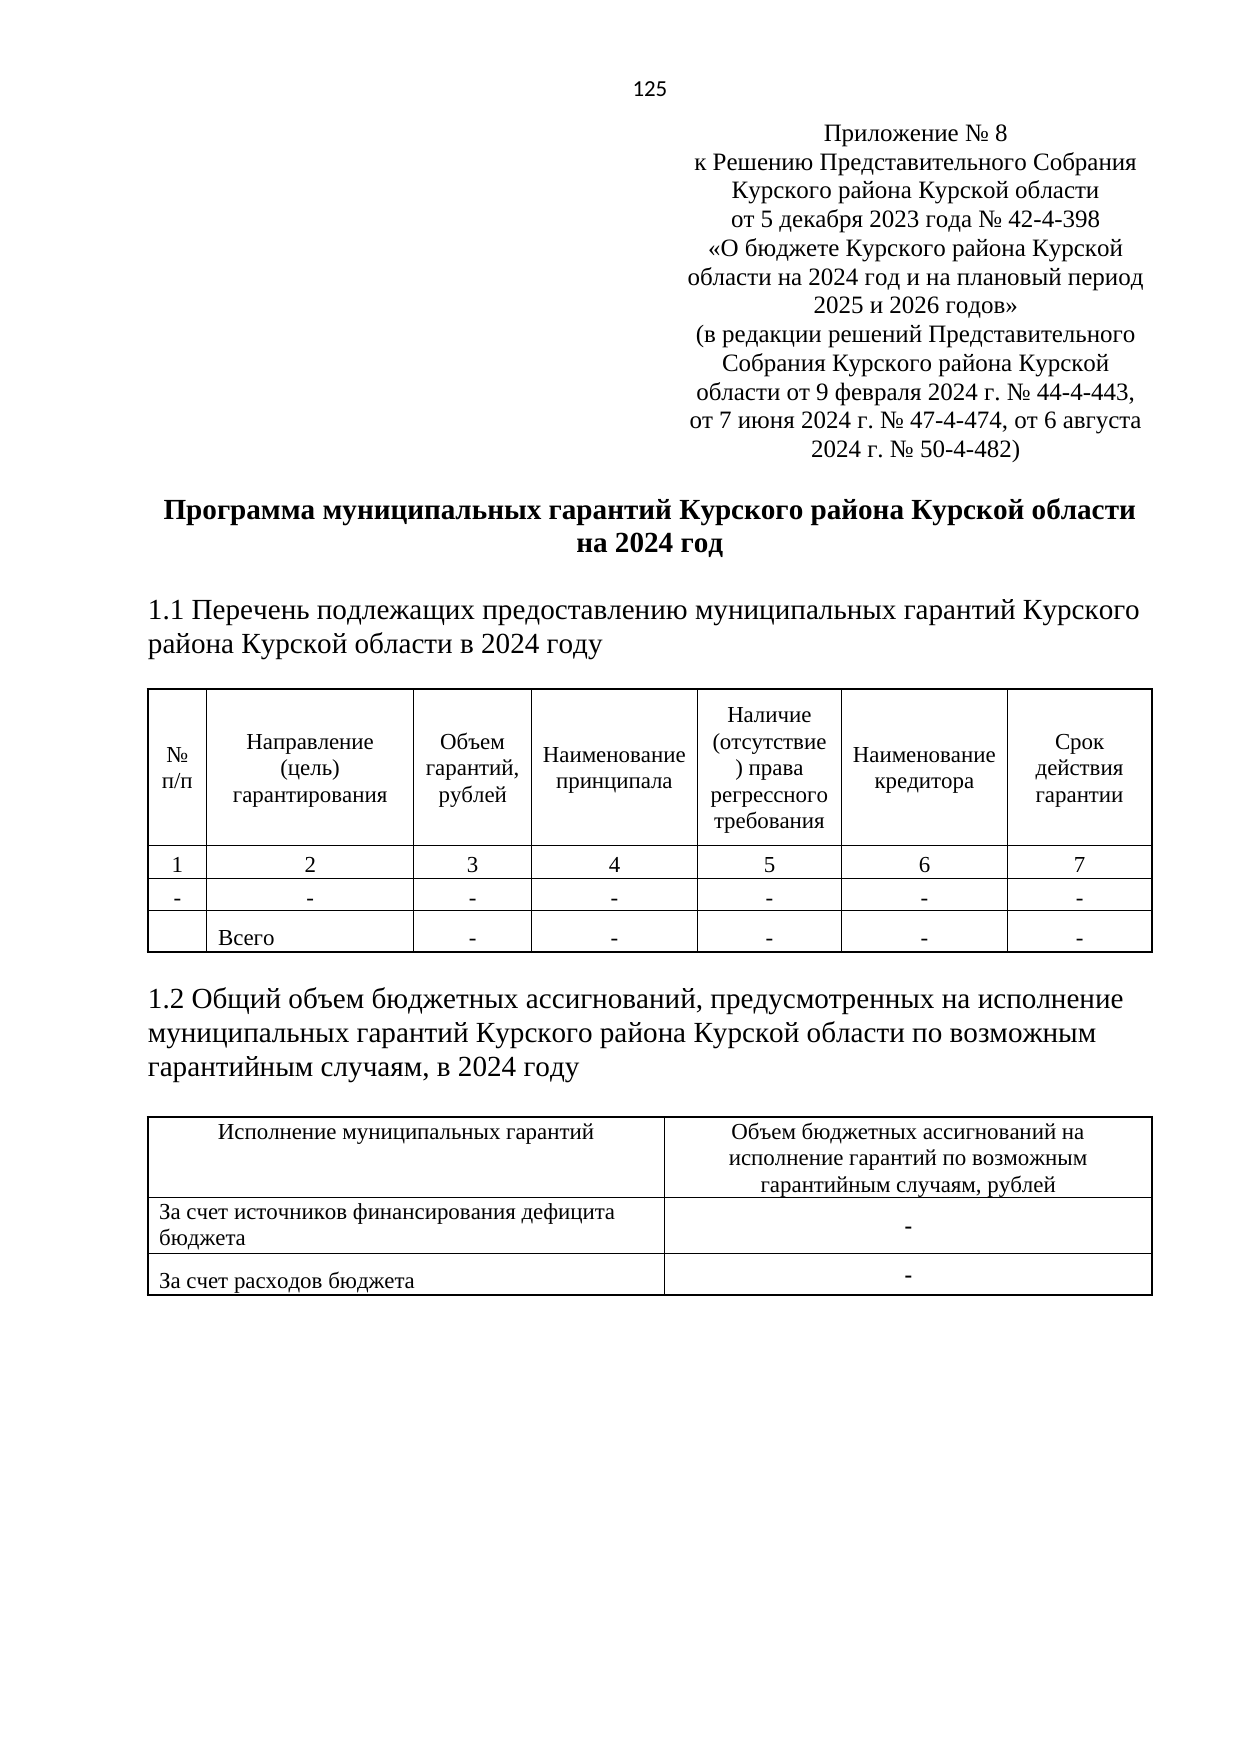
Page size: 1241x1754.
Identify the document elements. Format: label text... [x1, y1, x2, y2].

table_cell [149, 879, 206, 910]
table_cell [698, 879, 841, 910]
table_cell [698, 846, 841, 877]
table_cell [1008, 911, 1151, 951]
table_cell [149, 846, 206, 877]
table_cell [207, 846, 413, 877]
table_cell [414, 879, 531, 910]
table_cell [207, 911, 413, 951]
text Приложение № 8 [679, 118, 1152, 147]
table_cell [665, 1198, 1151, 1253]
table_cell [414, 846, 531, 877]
text от 7 июня 2024 г. № 47-4-474, от 6 августа 2024 г. № 50-4-482) [679, 406, 1152, 463]
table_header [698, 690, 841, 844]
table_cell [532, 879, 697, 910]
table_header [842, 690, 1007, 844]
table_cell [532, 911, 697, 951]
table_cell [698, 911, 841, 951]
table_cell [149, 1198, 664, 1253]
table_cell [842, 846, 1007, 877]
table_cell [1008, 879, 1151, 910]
text от 5 декабря 2023 года № 42-4-398 [679, 204, 1152, 233]
text «О бюджете Курского района Курской области на 2024 год и на плановый период 2025 и 2026 годов» [679, 233, 1152, 319]
text 1.2 Общий объем бюджетных ассигнований, предусмотренных на исполнение муниципальных гарантий Курского района Курской области по возможным гарантийным случаям, в 2024 году [148, 982, 1152, 1082]
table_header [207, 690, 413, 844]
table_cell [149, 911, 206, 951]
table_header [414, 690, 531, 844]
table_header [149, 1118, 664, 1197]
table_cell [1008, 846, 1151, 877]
text 1.1 Перечень подлежащих предоставлению муниципальных гарантий Курского района Курской области в 2024 году [148, 592, 1152, 659]
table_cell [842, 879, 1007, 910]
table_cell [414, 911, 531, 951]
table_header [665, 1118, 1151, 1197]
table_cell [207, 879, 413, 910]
text к Решению Представительного Собрания Курского района Курской области [679, 147, 1152, 204]
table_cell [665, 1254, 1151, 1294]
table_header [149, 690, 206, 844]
text Программа муниципальных гарантий Курского района Курской области на 2024 год [148, 492, 1152, 559]
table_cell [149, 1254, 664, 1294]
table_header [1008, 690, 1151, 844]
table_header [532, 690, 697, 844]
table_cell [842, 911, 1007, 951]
text (в редакции решений Представительного Собрания Курского района Курской области от 9 февраля 2024 г. № 44-4-443, [679, 319, 1152, 406]
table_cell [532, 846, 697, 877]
